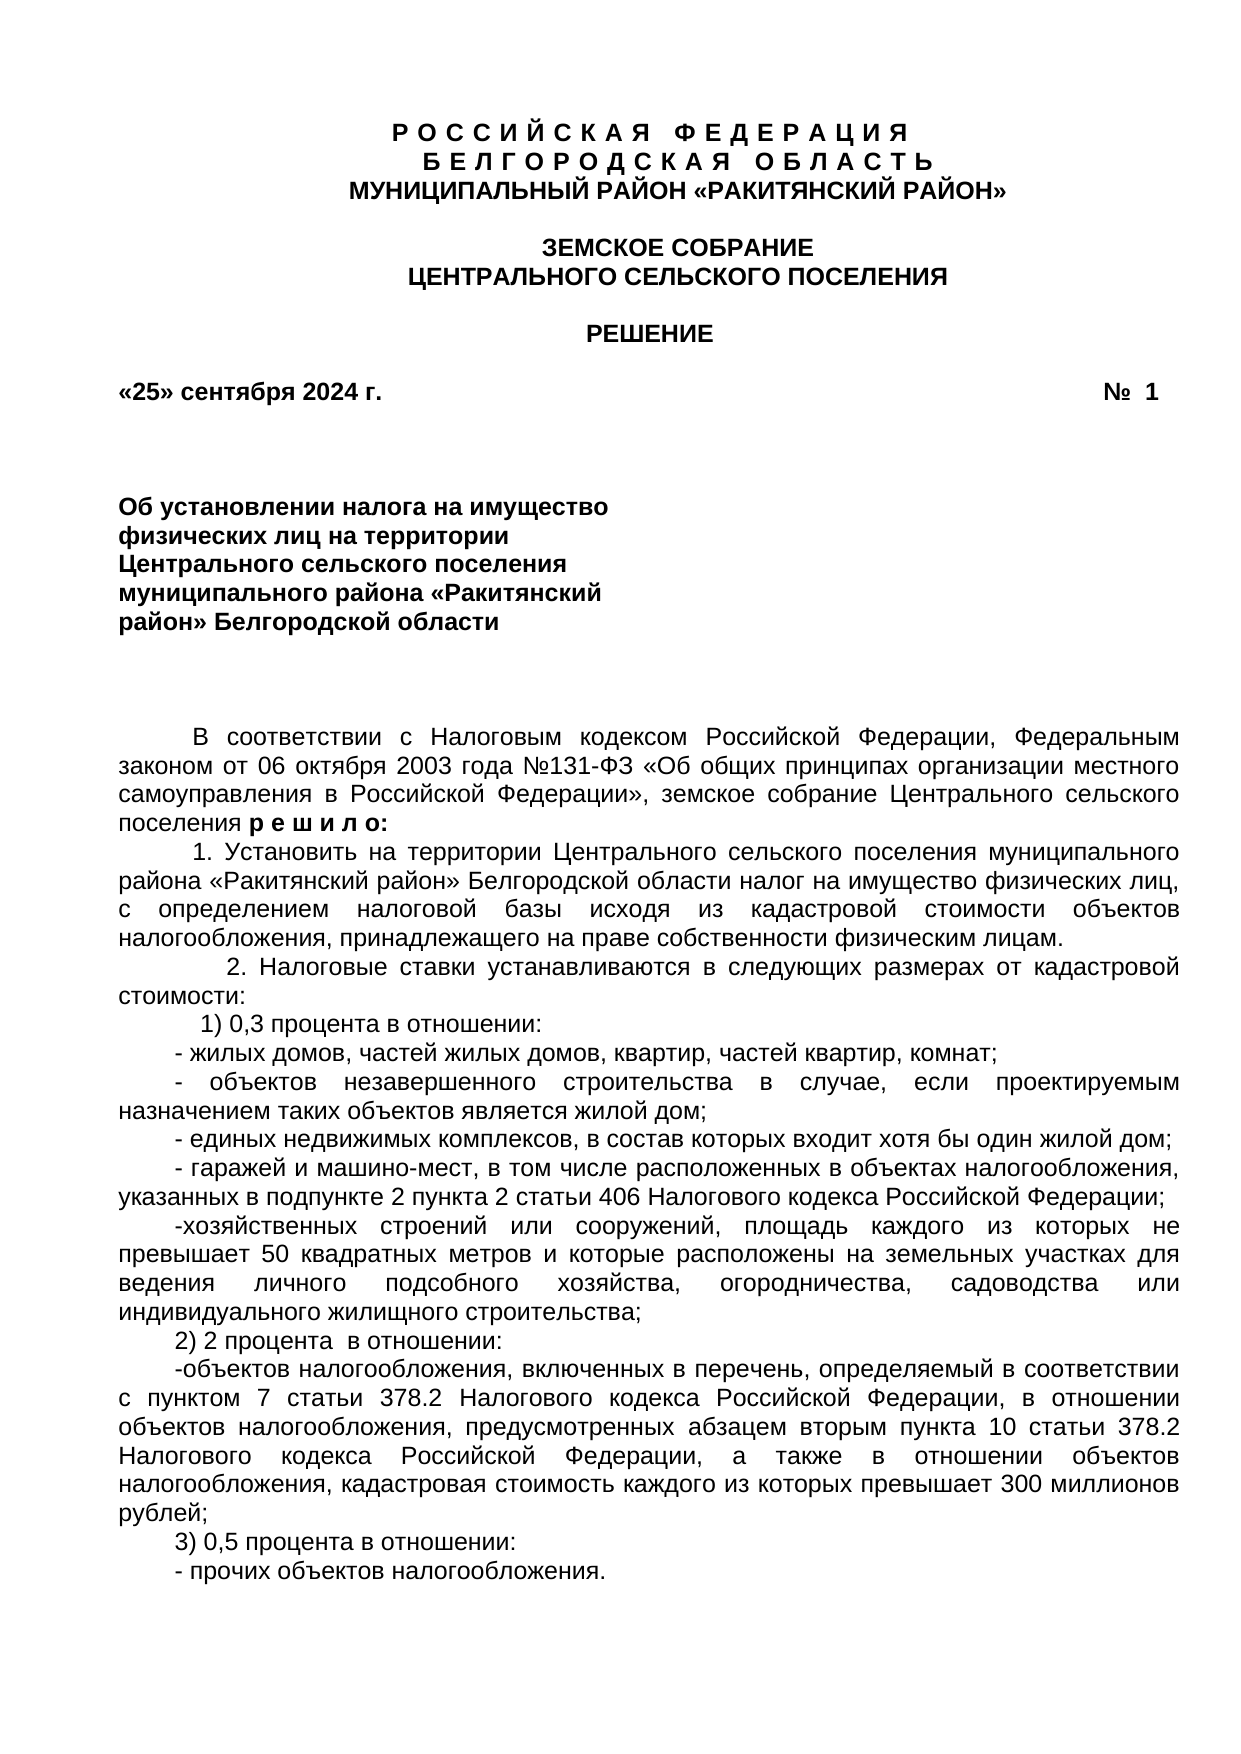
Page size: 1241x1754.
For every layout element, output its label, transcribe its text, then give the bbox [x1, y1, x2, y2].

text БЕЛГОРОДСКАЯ ОБЛАСТЬ [118, 147, 1181, 176]
text 1) 0,3 процента в отношении: [118, 1009, 1181, 1038]
text В соответствии с Налоговым кодексом Российской Федерации, Федеральным законом от 06 октября 2003 года №131-ФЗ «Об общих принципах организации местного самоуправления в Российской Федерации», земское собрание Центрального сельского поселения р е ш и л о: [118, 722, 1181, 837]
text - объектов незавершенного строительства в случае, если проектируемым назначением таких объектов является жилой дом; [118, 1067, 1181, 1124]
text физических лиц на территории [118, 521, 1181, 549]
text 2) 2 процента в отношении: [118, 1326, 1181, 1354]
text «25» сентября 2024 г. № 1 [118, 377, 1181, 406]
text 3) 0,5 процента в отношении: [118, 1527, 1181, 1556]
text Земское собрание [118, 233, 1181, 262]
text РОССИЙСКАЯ ФЕДЕРАЦИЯ [118, 118, 1181, 147]
text муниципального района «Ракитянский [118, 578, 1181, 607]
text - гаражей и машино-мест, в том числе расположенных в объектах налогообложения, указанных в подпункте 2 пункта 2 статьи 406 Налогового кодекса Российской Федерации; [118, 1153, 1181, 1211]
text -хозяйственных строений или сооружений, площадь каждого из которых не превышает 50 квадратных метров и которые расположены на земельных участках для ведения личного подсобного хозяйства, огородничества, садоводства или индивидуального жилищного строительства; [118, 1211, 1181, 1326]
text 2. Налоговые ставки устанавливаются в следующих размерах от кадастровой стоимости: [118, 952, 1181, 1009]
text - прочих объектов налогообложения. [118, 1556, 1181, 1584]
text МУНИЦИПАЛЬНЫЙ РАЙОН «РАКИТЯНСКИЙ РАЙОН» [118, 176, 1181, 204]
text ЦЕНТРАЛЬНОГО сельского поселения [118, 262, 1181, 291]
text - жилых домов, частей жилых домов, квартир, частей квартир, комнат; [118, 1038, 1181, 1067]
text Об установлении налога на имущество [118, 492, 1181, 521]
text РЕШЕНИЕ [118, 319, 1181, 348]
text - единых недвижимых комплексов, в состав которых входит хотя бы один жилой дом; [118, 1124, 1181, 1153]
text -объектов налогообложения, включенных в перечень, определяемый в соответствии с пунктом 7 статьи 378.2 Налогового кодекса Российской Федерации, в отношении объектов налогообложения, предусмотренных абзацем вторым пункта 10 статьи 378.2 Налогового кодекса Российской Федерации, а также в отношении объектов налогообложения, кадастровая стоимость каждого из которых превышает 300 миллионов рублей; [118, 1354, 1181, 1527]
text 1. Установить на территории Центрального сельского поселения муниципального района «Ракитянский район» Белгородской области налог на имущество физических лиц, с определением налоговой базы исходя из кадастровой стоимости объектов налогообложения, принадлежащего на праве собственности физическим лицам. [118, 837, 1181, 952]
text район» Белгородской области [118, 607, 1181, 636]
text Центрального сельского поселения [118, 549, 1181, 578]
